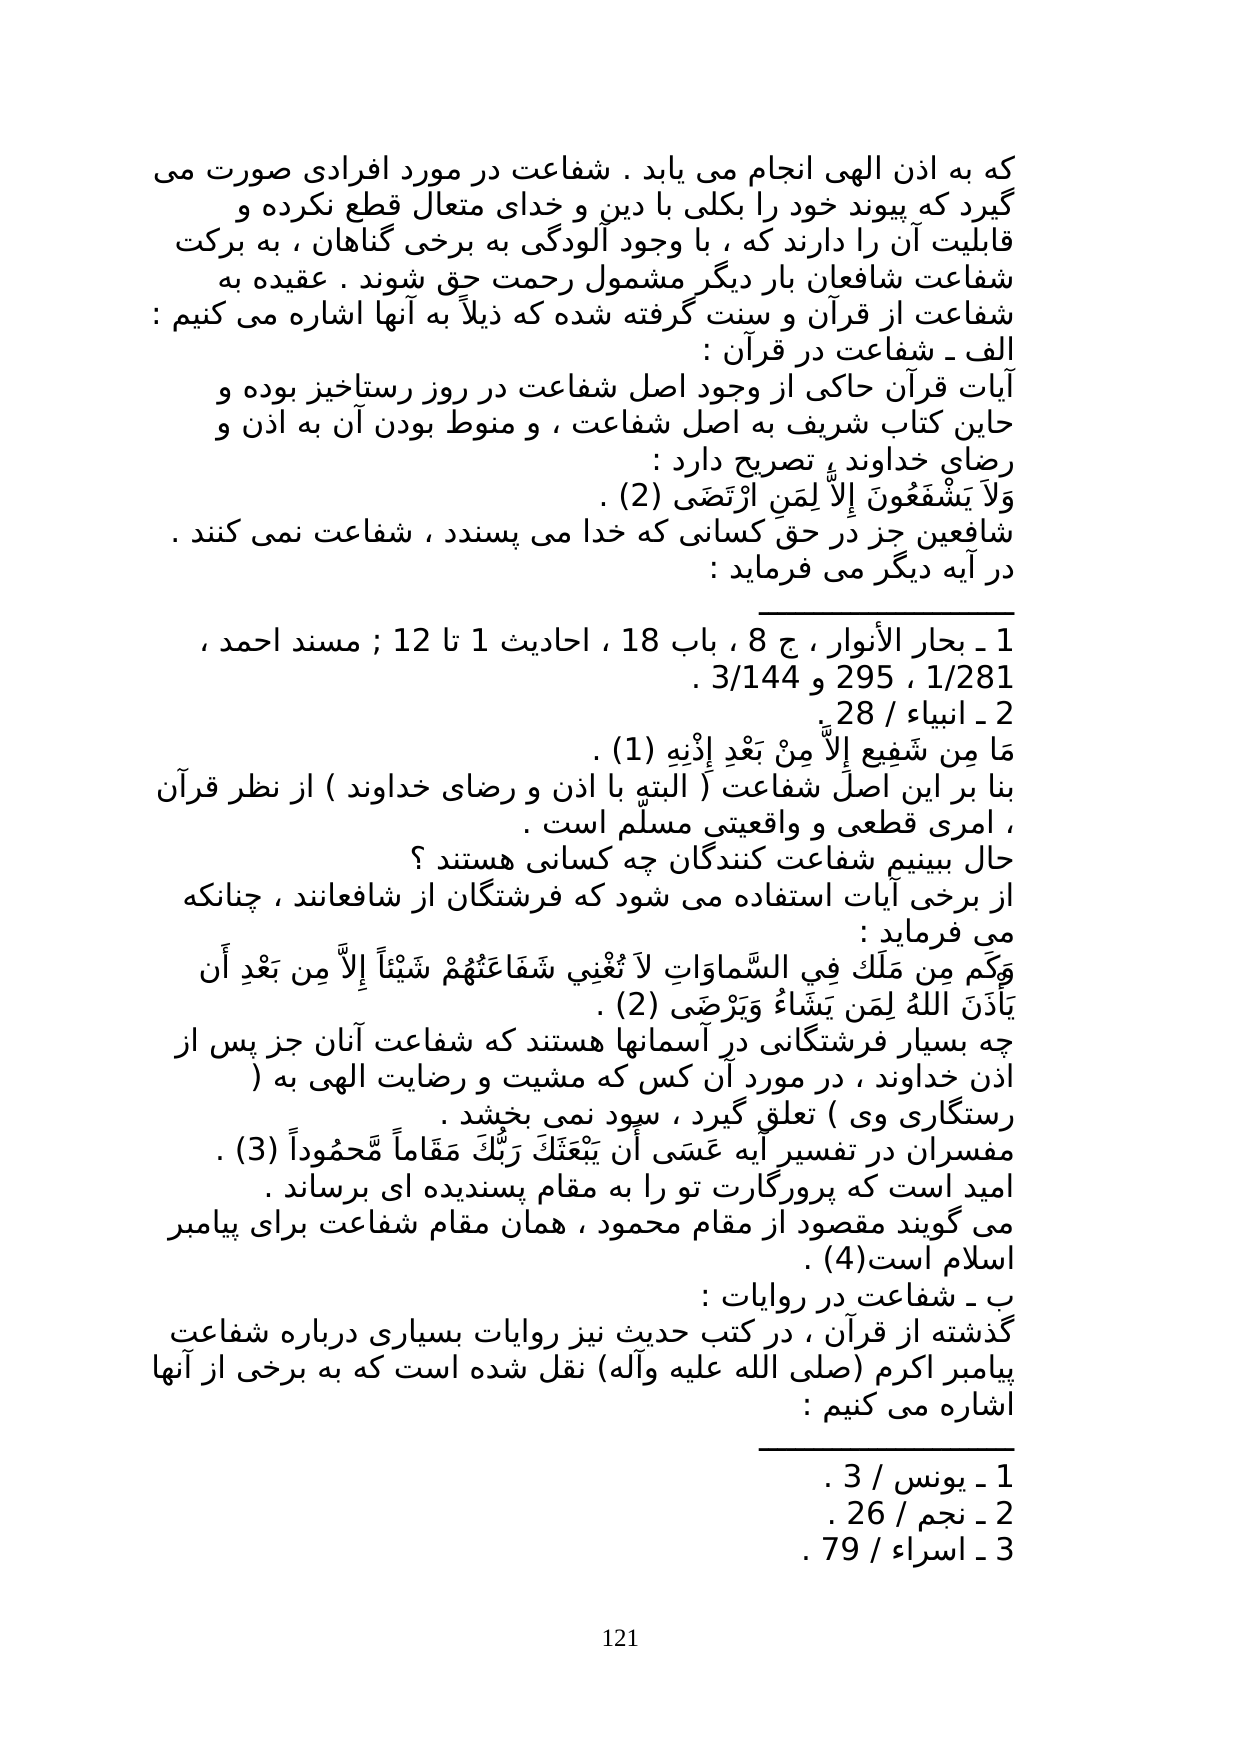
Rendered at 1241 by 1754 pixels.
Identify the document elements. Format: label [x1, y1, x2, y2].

text [150, 150, 1015, 1568]
